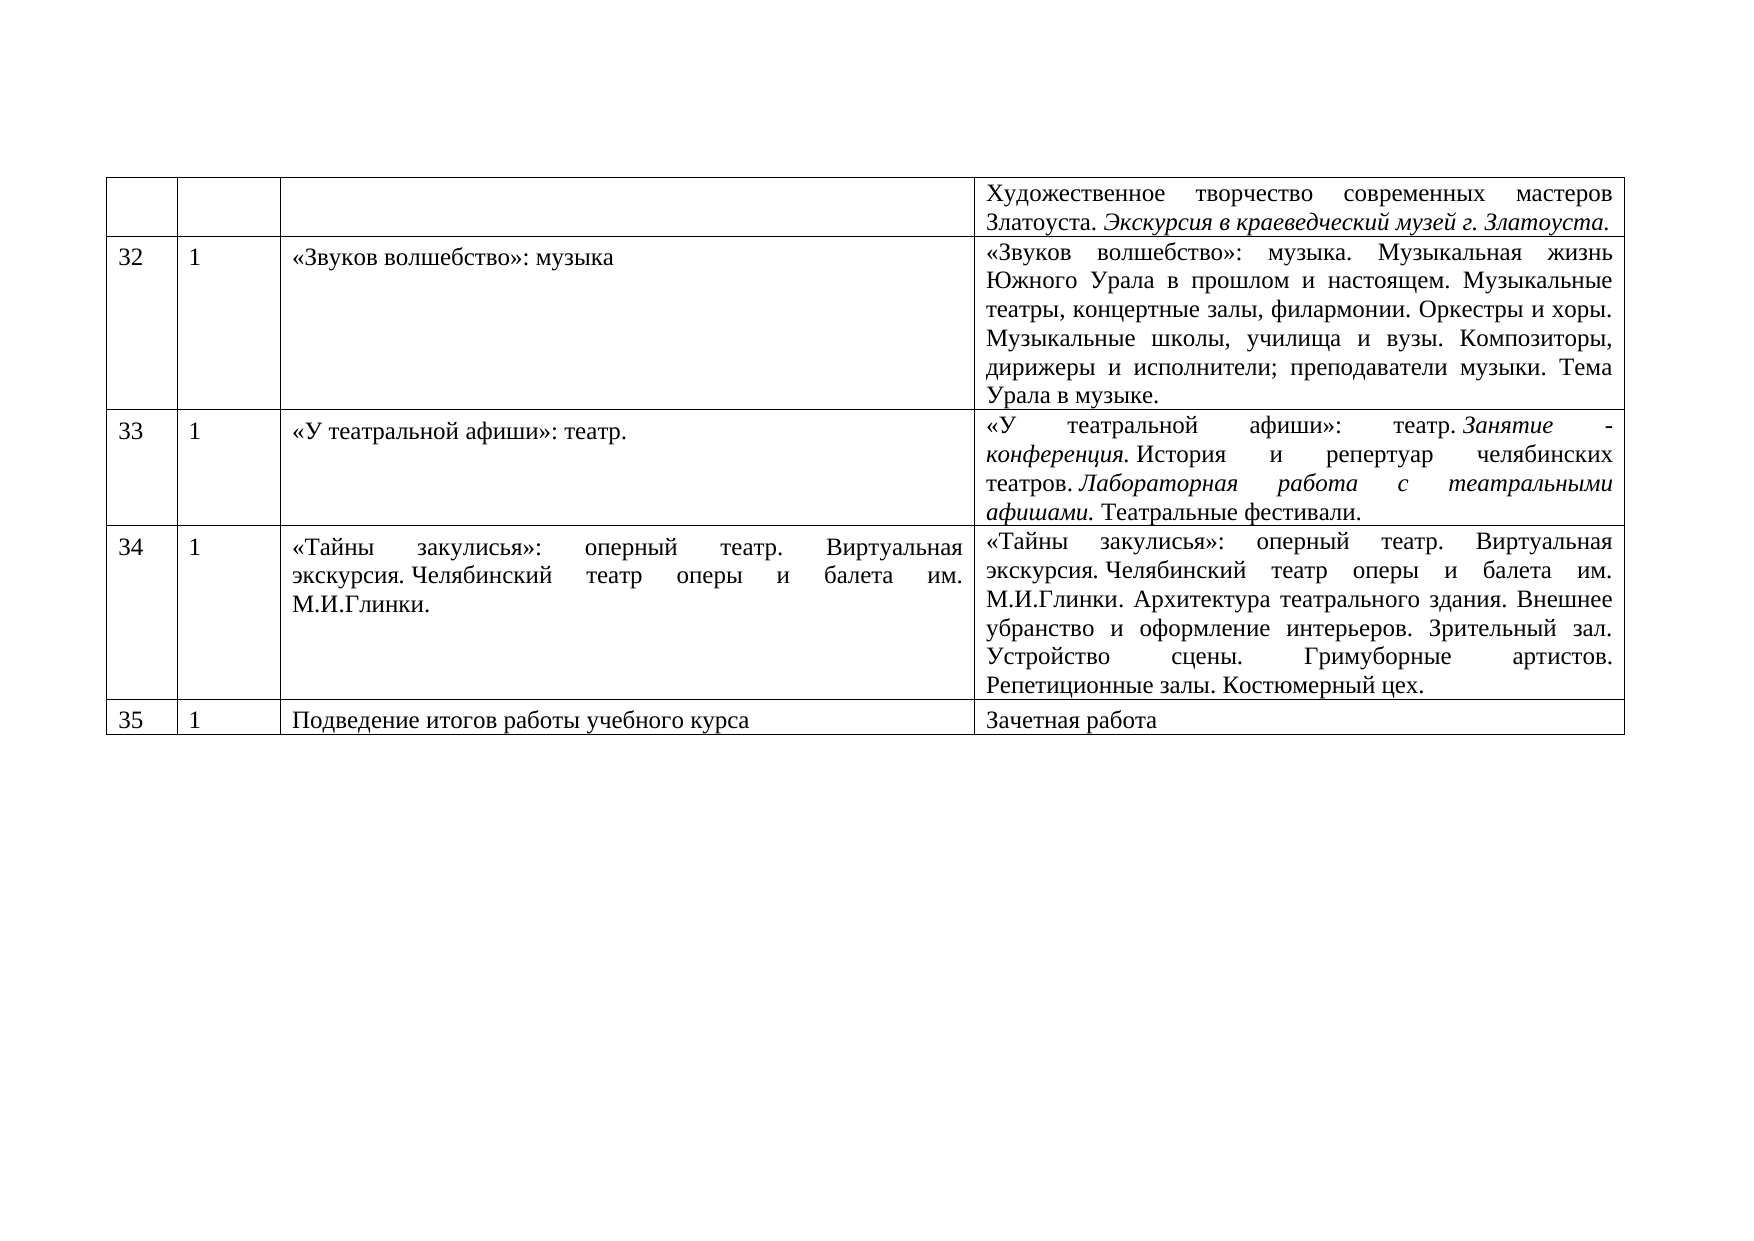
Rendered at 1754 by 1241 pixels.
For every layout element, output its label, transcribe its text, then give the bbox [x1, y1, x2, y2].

table_cell «У театральной афиши»: театр. Занятие -конференция. История и репертуар челябинских театров. Лабораторная работа с театральными афишами. Театральные фестивали. [975, 410, 1624, 525]
table_cell 34 [107, 526, 177, 699]
table_cell «Звуков волшебство»: музыка. Музыкальная жизнь Южного Урала в прошлом и настоящем. Музыкальные театры, концертные залы, филармонии. Оркестры и хоры. Музыкальные школы, училища и вузы. Композиторы, дирижеры и исполнители; преподаватели музыки. Тема Урала в музыке. [975, 237, 1624, 409]
table_cell 31 [107, 178, 177, 236]
table_cell 35 [107, 700, 177, 734]
table_cell «Тайны закулисья»: оперный театр. Виртуальная экскурсия. Челябинский театр оперы и балета им. М.И.Глинки. [281, 526, 974, 699]
table_cell 1 [178, 700, 280, 734]
table_cell 1 [178, 410, 280, 525]
table_cell Подведение итогов работы учебного курса [281, 700, 974, 734]
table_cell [975, 178, 1624, 236]
table_cell Зачетная работа [975, 700, 1624, 734]
table_cell 33 [107, 410, 177, 525]
table_cell «Тайны закулисья»: оперный театр. Виртуальная экскурсия. Челябинский театр оперы и балета им. М.И.Глинки. Архитектура театрального здания. Внешнее убранство и оформление интерьеров. Зрительный зал. Устройство сцены. Гримуборные артистов. Репетиционные залы. Костюмерный цех. [975, 526, 1624, 699]
table_cell 32 [107, 237, 177, 409]
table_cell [281, 178, 974, 236]
table_cell 1 [178, 237, 280, 409]
table_cell 1 [178, 526, 280, 699]
table_cell 1 [178, 178, 280, 236]
table_cell «Звуков волшебство»: музыка [281, 237, 974, 409]
table_cell «У театральной афиши»: театр. [281, 410, 974, 525]
